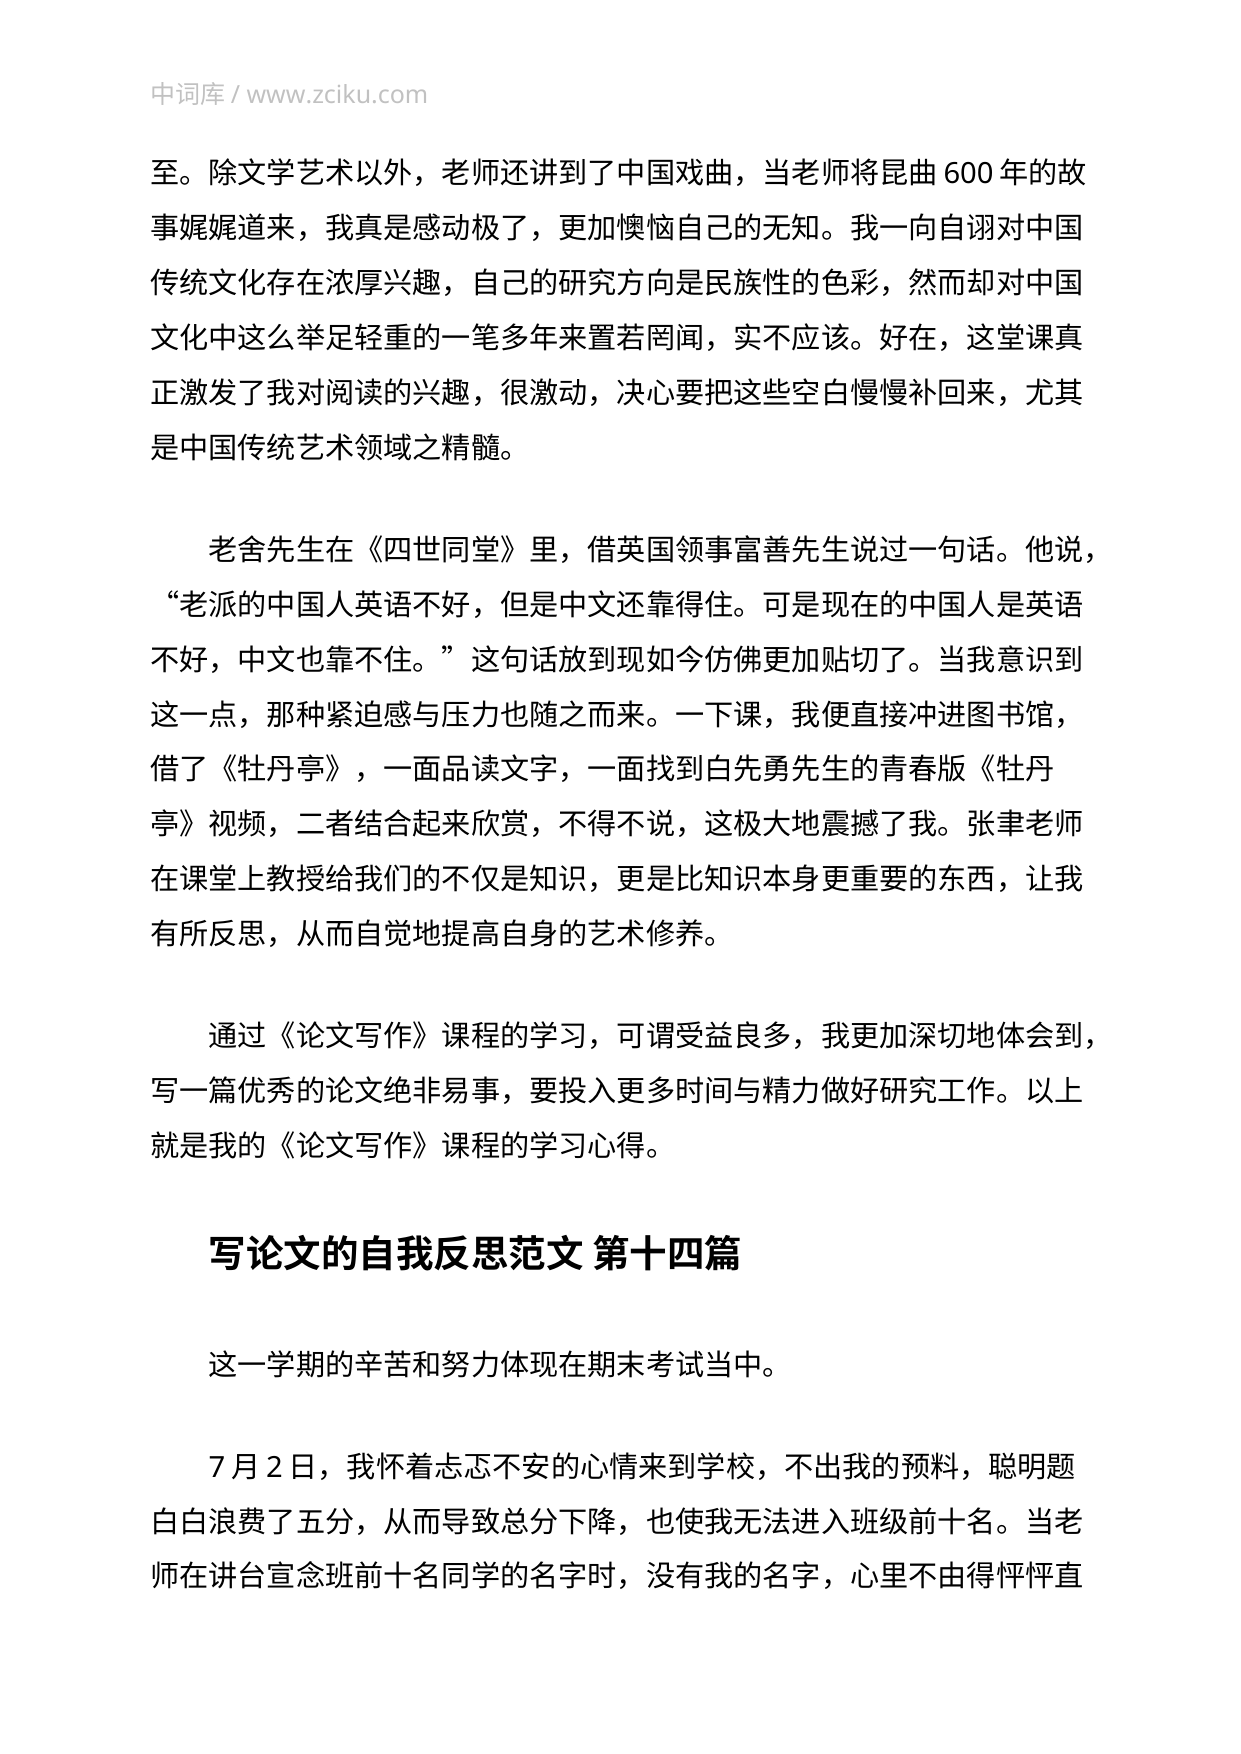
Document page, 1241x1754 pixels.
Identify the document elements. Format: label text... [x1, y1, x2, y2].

text 老舍先生在《四世同堂》里，借英国领事富善先生说过一句话。他说，“老派的中国人英语不好，但是中文还靠得住。可是现在的中国人是英语不好，中文也靠不住。”这句话放到现如今仿佛更加贴切了。当我意识到这一点，那种紧迫感与压力也随之而来。一下课，我便直接冲进图书馆，借了《牡丹亭》，一面品读文字，一面找到白先勇先生的青春版《牡丹亭》视频，二者结合起来欣赏，不得不说，这极大地震撼了我。张聿老师在课堂上教授给我们的不仅是知识，更是比知识本身更重要的东西，让我有所反思，从而自觉地提高自身的艺术修养。 [150, 526, 1090, 953]
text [150, 150, 1090, 467]
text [150, 1443, 1090, 1595]
text 通过《论文写作》课程的学习，可谓受益良多，我更加深切地体会到，写一篇优秀的论文绝非易事，要投入更多时间与精力做好研究工作。以上就是我的《论文写作》课程的学习心得。 [150, 1012, 1090, 1164]
text 写论文的自我反思范文 第十四篇 [150, 1224, 1090, 1278]
text 这一学期的辛苦和努力体现在期末考试当中。 [150, 1341, 1090, 1384]
